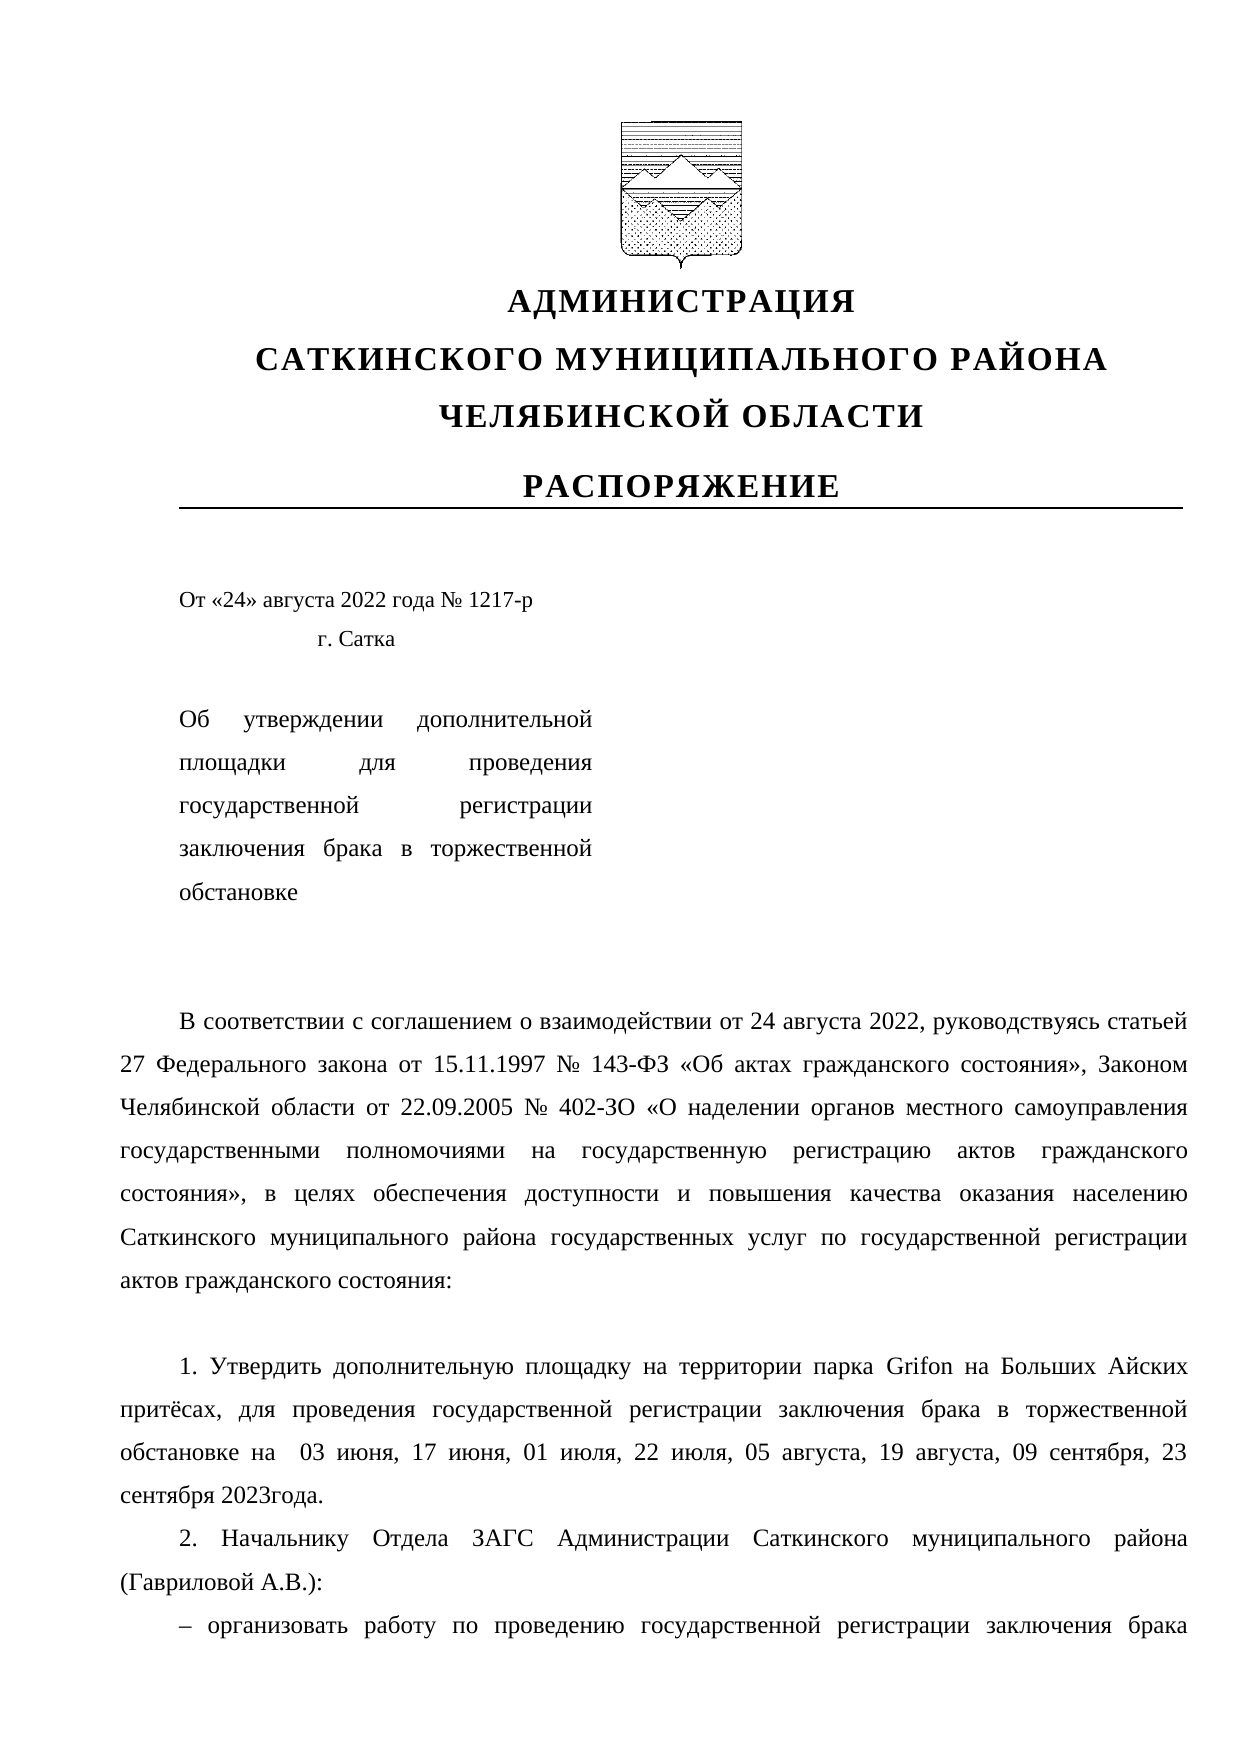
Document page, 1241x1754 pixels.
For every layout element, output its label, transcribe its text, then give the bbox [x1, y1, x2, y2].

text РАСПОРЯЖЕНИЕ [179, 467, 1183, 507]
text 2. Начальнику Отдела ЗАГС Администрации Саткинского муниципального района (Гавриловой А.В.): [120, 1523, 1189, 1595]
text В соответствии с соглашением о взаимодействии от 24 августа 2022, руководствуясь статьей 27 Федерального закона от 15.11.1997 № 143-ФЗ «Об актах гражданского состояния», Законом Челябинской области от 22.09.2005 № 402-ЗО «О наделении органов местного самоуправления государственными полномочиями на государственную регистрацию актов гражданского состояния», в целях обеспечения доступности и повышения качества оказания населению Саткинского муниципального района государственных услуг по государственной регистрации актов гражданского состояния: [120, 1006, 1189, 1293]
text ЧЕЛЯБИНСКОЙ ОБЛАСТИ [179, 397, 1183, 435]
text САТКИНСКОГО МУНИЦИПАЛЬНОГО РАЙОНА [179, 339, 1183, 377]
text г. Сатка [179, 625, 533, 652]
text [120, 1610, 1189, 1638]
text 1. Утвердить дополнительную площадку на территории парка Grifon на Больших Айских притёсах, для проведения государственной регистрации заключения брака в торжественной обстановке на 03 июня, 17 июня, 01 июля, 22 июля, 05 августа, 19 августа, 09 сентября, 23 сентября 2023года. [120, 1351, 1189, 1509]
text Об утверждении дополнительной площадки для проведения государственной регистрации заключения брака в торжественной обстановке [179, 704, 592, 905]
text От «24» августа 2022 года № 1217-р [179, 586, 592, 612]
text АДМИНИСТРАЦИЯ [179, 282, 1183, 320]
picture [618, 118, 744, 270]
